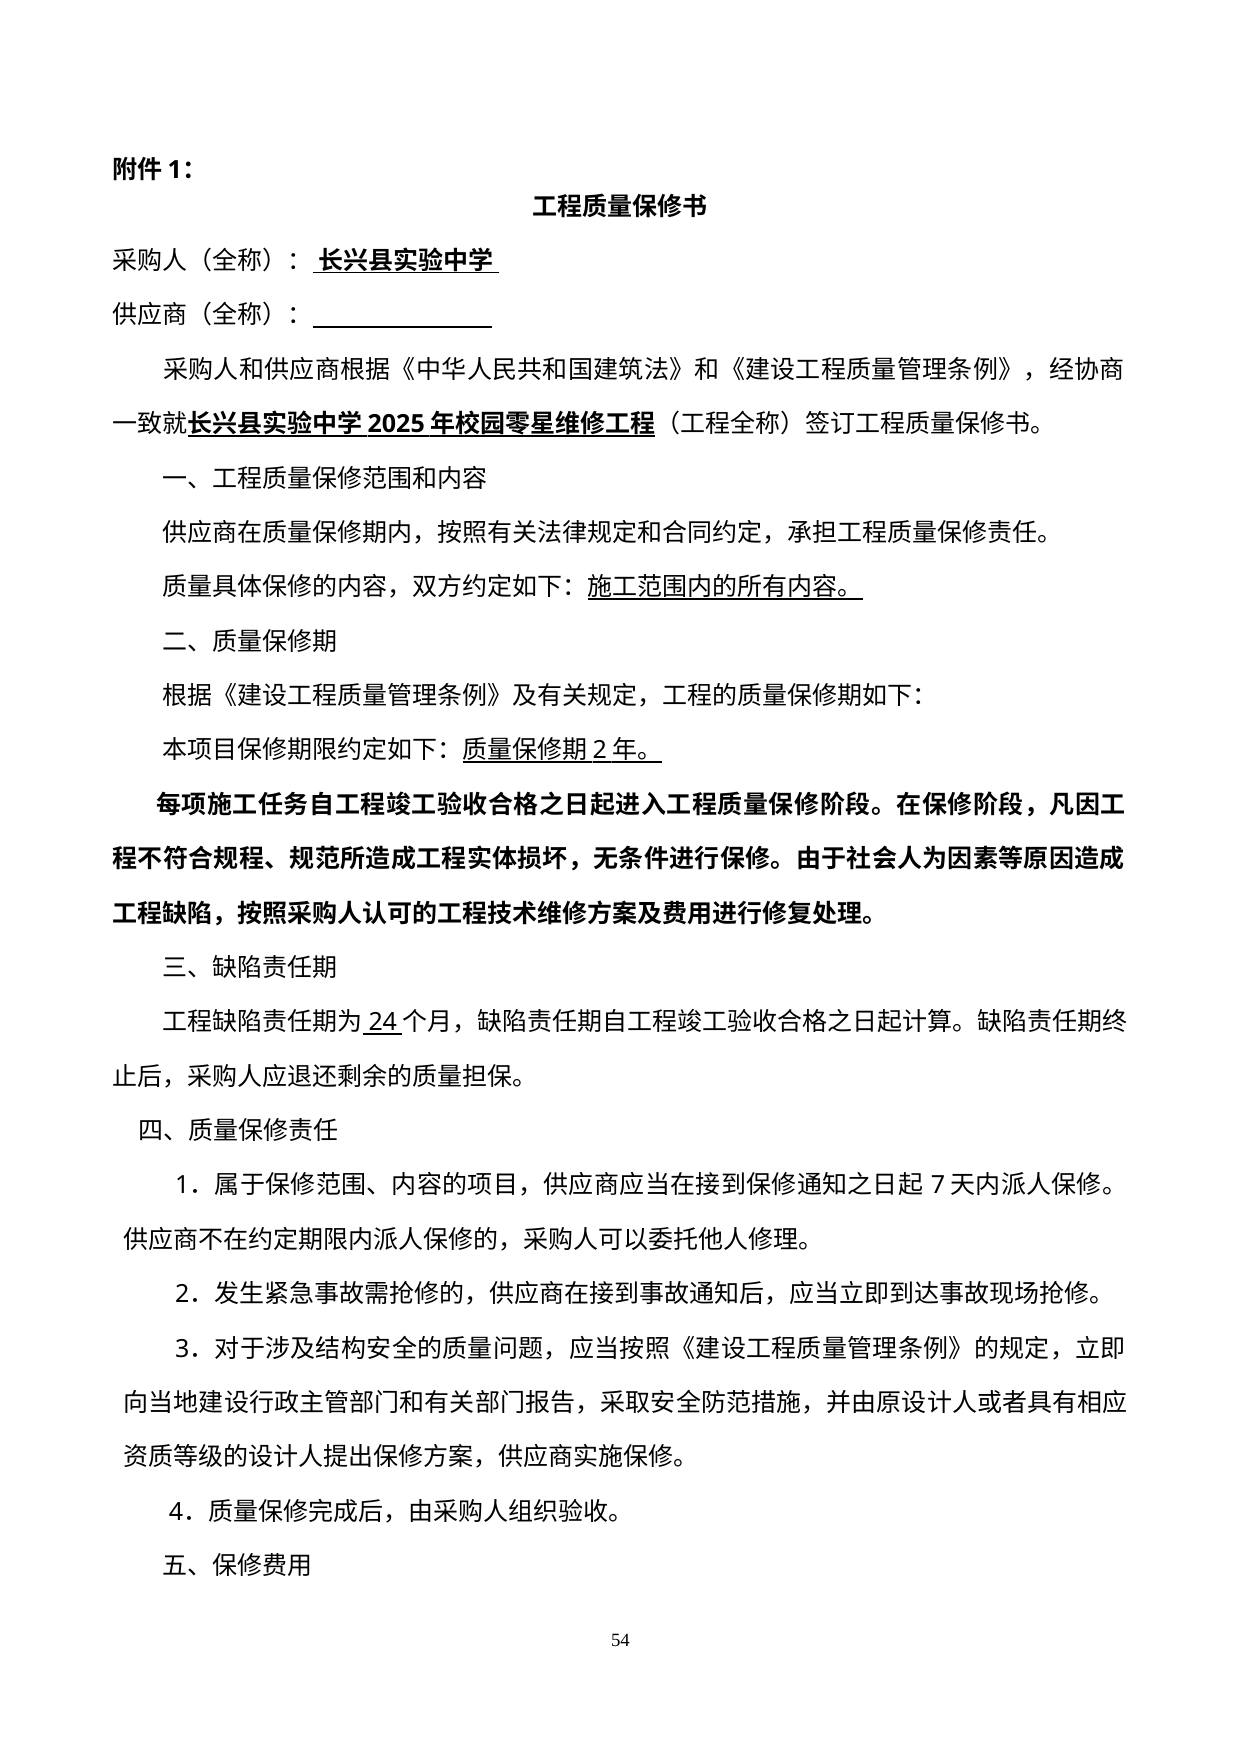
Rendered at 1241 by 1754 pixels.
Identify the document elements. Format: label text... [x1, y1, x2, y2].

text 2．发生紧急事故需抢修的，供应商在接到事故通知后，应当立即到达事故现场抢修。 [123, 1274, 1128, 1310]
text 三、缺陷责任期 [112, 947, 1128, 984]
text 每项施工任务自工程竣工验收合格之日起进入工程质量保修阶段。在保修阶段，凡因工程不符合规程、规范所造成工程实体损坏，无条件进行保修。由于社会人为因素等原因造成工程缺陷，按照采购人认可的工程技术维修方案及费用进行修复处理。 [112, 784, 1128, 929]
text 工程质量保修书 [112, 186, 1128, 222]
text 供应商（全称）： [112, 295, 1128, 331]
text 采购人和供应商根据《中华人民共和国建筑法》和《建设工程质量管理条例》，经协商一致就长兴县实验中学2025年校园零星维修工程（工程全称）签订工程质量保修书。 [112, 349, 1128, 440]
text 质量具体保修的内容，双方约定如下：施工范围内的所有内容。 [112, 567, 1128, 603]
text 工程缺陷责任期为 24个月，缺陷责任期自工程竣工验收合格之日起计算。缺陷责任期终止后，采购人应退还剩余的质量担保。 [112, 1002, 1128, 1092]
text 根据《建设工程质量管理条例》及有关规定，工程的质量保修期如下： [112, 676, 1128, 712]
text 1．属于保修范围、内容的项目，供应商应当在接到保修通知之日起7天内派人保修。供应商不在约定期限内派人保修的，采购人可以委托他人修理。 [123, 1165, 1128, 1256]
text 采购人（全称）： 长兴县实验中学 [112, 241, 1128, 277]
text 一、工程质量保修范围和内容 [112, 458, 1128, 494]
text 附件1： [112, 150, 1128, 186]
text 本项目保修期限约定如下：质量保修期2年。 [112, 730, 1128, 766]
text 供应商在质量保修期内，按照有关法律规定和合同约定，承担工程质量保修责任。 [112, 512, 1128, 549]
text 二、质量保修期 [112, 621, 1128, 657]
text 五、保修费用 [112, 1546, 1128, 1582]
text 3．对于涉及结构安全的质量问题，应当按照《建设工程质量管理条例》的规定，立即向当地建设行政主管部门和有关部门报告，采取安全防范措施，并由原设计人或者具有相应资质等级的设计人提出保修方案，供应商实施保修。 [123, 1328, 1128, 1473]
text 4．质量保修完成后，由采购人组织验收。 [156, 1491, 1128, 1527]
text 四、质量保修责任 [112, 1111, 1128, 1147]
